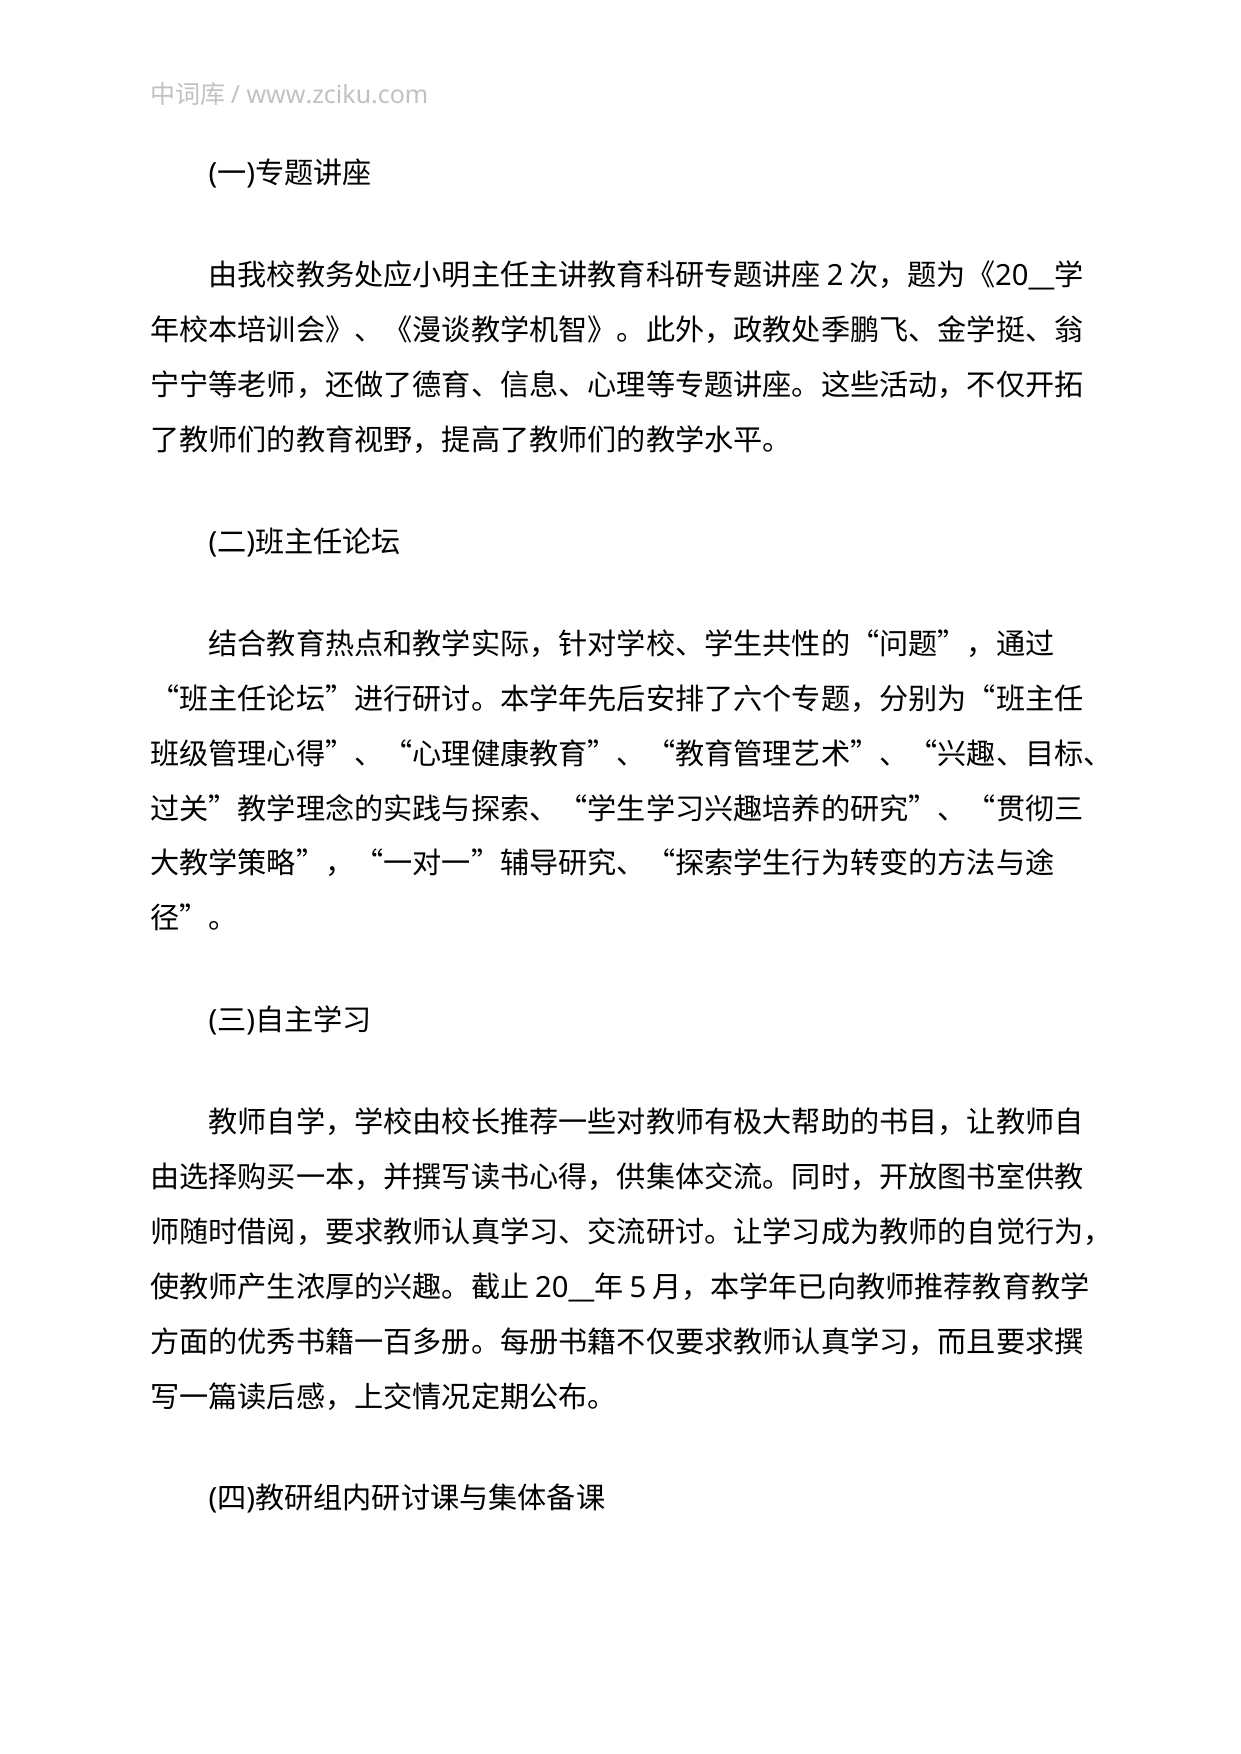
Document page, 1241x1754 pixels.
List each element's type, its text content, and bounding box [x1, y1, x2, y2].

text (一)专题讲座 [150, 150, 1090, 192]
text (二)班主任论坛 [150, 518, 1090, 561]
text 结合教育热点和教学实际，针对学校、学生共性的“问题”，通过“班主任论坛”进行研讨。本学年先后安排了六个专题，分别为“班主任班级管理心得”、“心理健康教育”、“教育管理艺术”、“兴趣、目标、过关”教学理念的实践与探索、“学生学习兴趣培养的研究”、“贯彻三大教学策略”，“一对一”辅导研究、“探索学生行为转变的方法与途径”。 [150, 621, 1090, 937]
text (三)自主学习 [150, 997, 1090, 1039]
text 教师自学，学校由校长推荐一些对教师有极大帮助的书目，让教师自由选择购买一本，并撰写读书心得，供集体交流。同时，开放图书室供教师随时借阅，要求教师认真学习、交流研讨。让学习成为教师的自觉行为，使教师产生浓厚的兴趣。截止20__年5月，本学年已向教师推荐教育教学方面的优秀书籍一百多册。每册书籍不仅要求教师认真学习，而且要求撰写一篇读后感，上交情况定期公布。 [150, 1099, 1090, 1416]
text (四)教研组内研讨课与集体备课 [150, 1475, 1090, 1517]
text 由我校教务处应小明主任主讲教育科研专题讲座2次，题为《20__学年校本培训会》、《漫谈教学机智》。此外，政教处季鹏飞、金学挺、翁宁宁等老师，还做了德育、信息、心理等专题讲座。这些活动，不仅开拓了教师们的教育视野，提高了教师们的教学水平。 [150, 252, 1090, 459]
